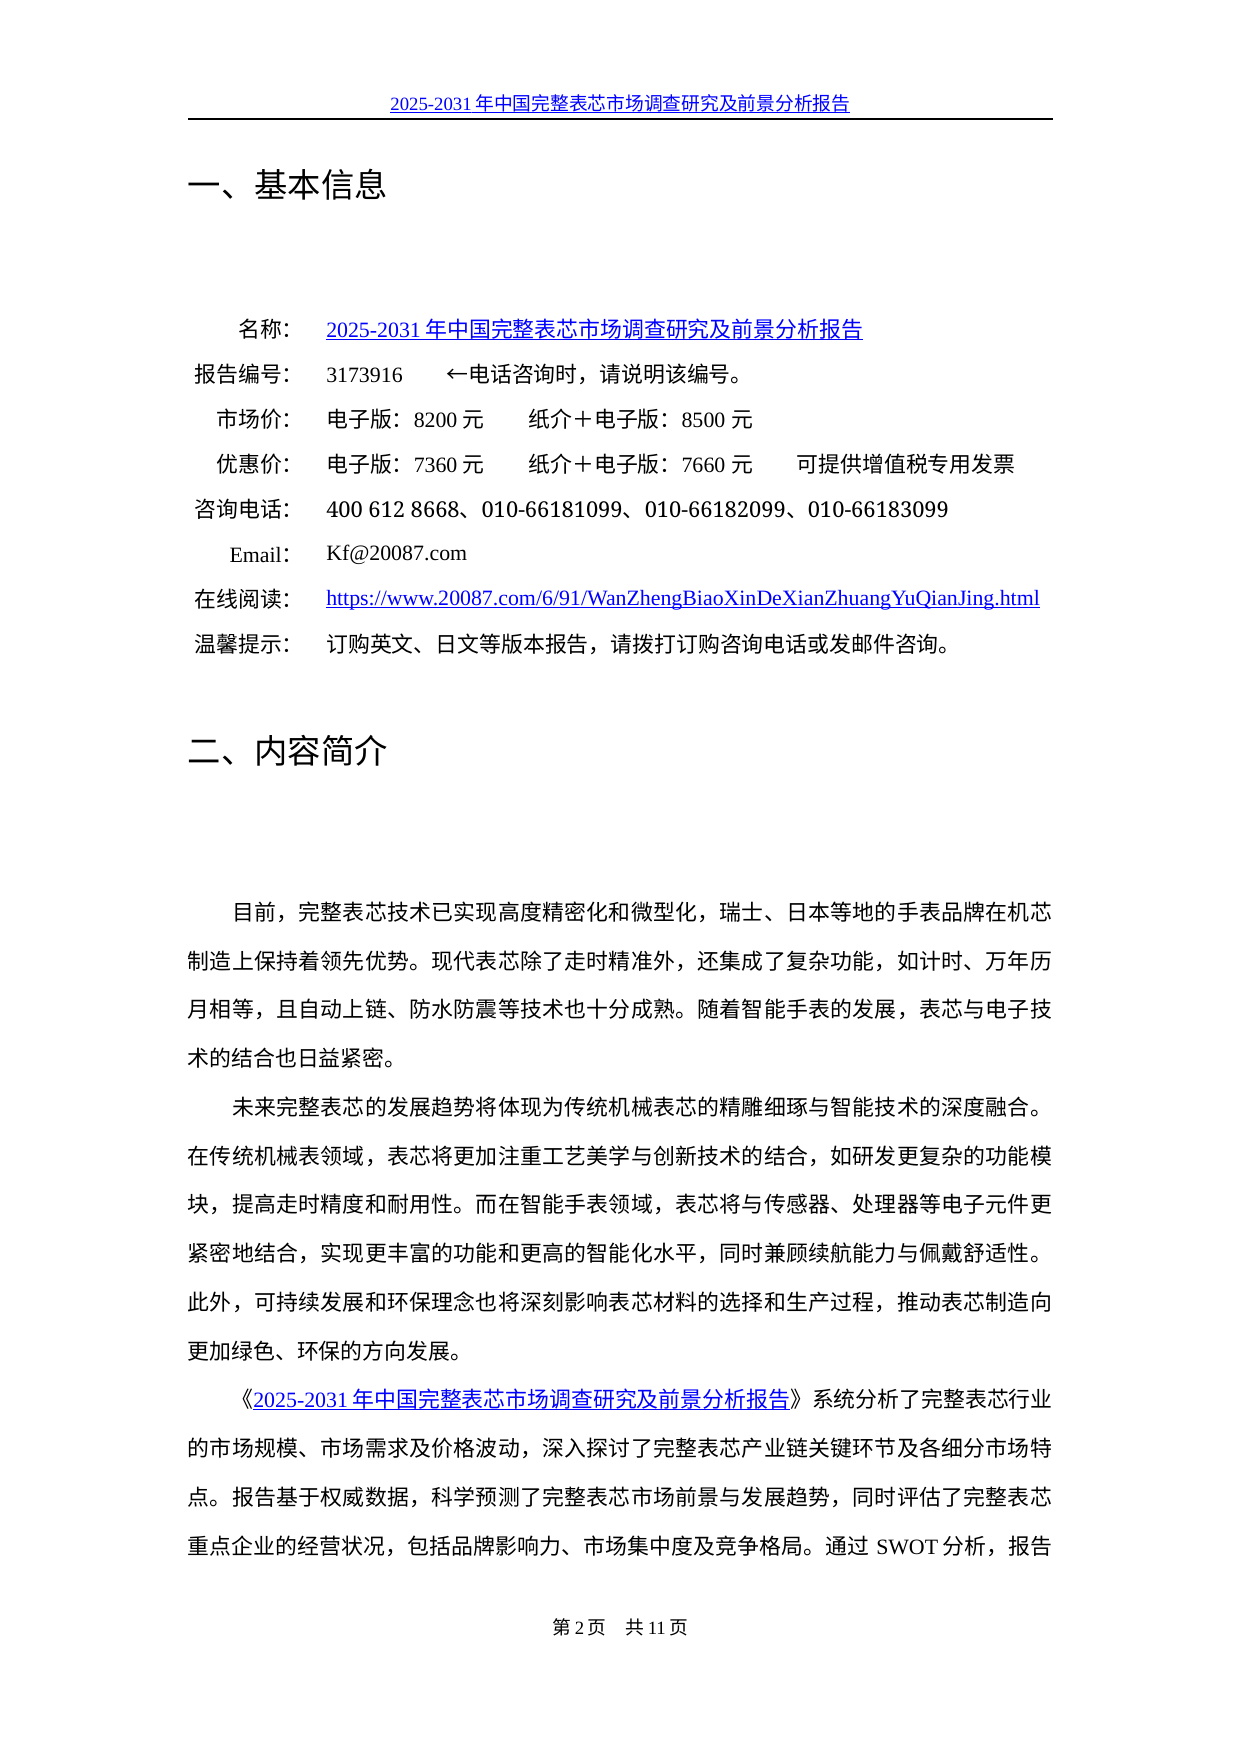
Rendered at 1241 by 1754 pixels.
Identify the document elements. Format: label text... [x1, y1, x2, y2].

table_header 名称： [167, 312, 315, 357]
table_cell 优惠价： [167, 447, 315, 492]
table_cell 在线阅读： [167, 582, 315, 627]
table_cell [315, 582, 1073, 627]
table_cell Email： [167, 537, 315, 582]
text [187, 894, 1053, 1561]
title 二、内容简介 [187, 717, 1053, 782]
table_cell Kf@20087.com [315, 537, 1073, 582]
table_cell 订购英文、日文等版本报告，请拨打订购咨询电话或发邮件咨询。 [315, 627, 1073, 672]
table_header 2025-2031年中国完整表芯市场调查研究及前景分析报告 [315, 312, 1073, 357]
title 一、基本信息 [187, 150, 1053, 215]
table_cell 400 612 8668、010-66181099、010-66182099、010-66183099 [315, 492, 1073, 537]
table_cell 咨询电话： [167, 492, 315, 537]
table_cell 电子版：8200 元 纸介＋电子版：8500 元 [315, 402, 1073, 447]
table_cell 报告编号： [167, 357, 315, 402]
table_cell 3173916 ←电话咨询时，请说明该编号。 [315, 357, 1073, 402]
table_cell 电子版：7360 元 纸介＋电子版：7660 元 可提供增值税专用发票 [315, 447, 1073, 492]
table_cell 市场价： [167, 402, 315, 447]
table_cell 温馨提示： [167, 627, 315, 672]
